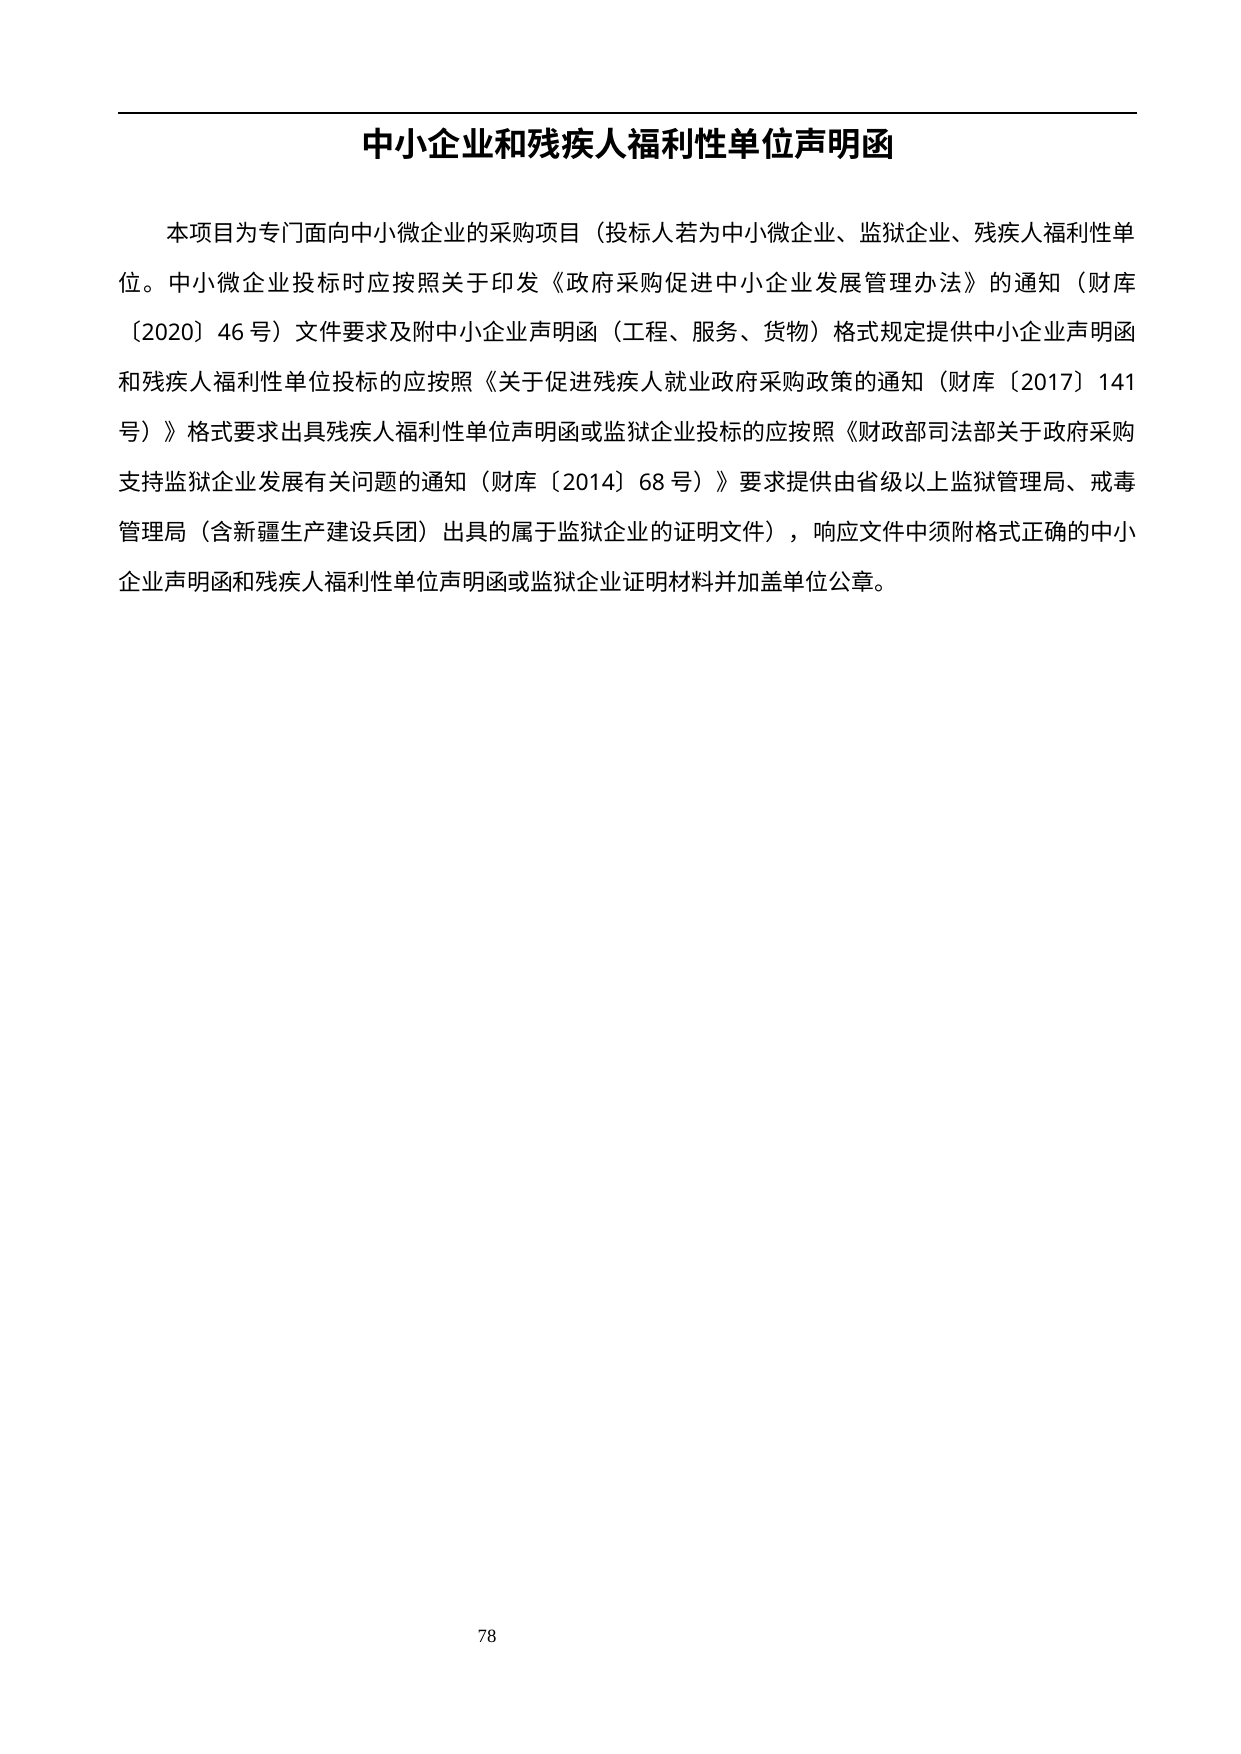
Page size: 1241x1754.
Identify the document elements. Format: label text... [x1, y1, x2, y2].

text 本项目为专门面向中小微企业的采购项目（投标人若为中小微企业、监狱企业、残疾人福利性单位。中小微企业投标时应按照关于印发《政府采购促进中小企业发展管理办法》的通知（财库〔2020〕46号）文件要求及附中小企业声明函（工程、服务、货物）格式规定提供中小企业声明函和残疾人福利性单位投标的应按照《关于促进残疾人就业政府采购政策的通知（财库〔2017〕141号）》格式要求出具残疾人福利性单位声明函或监狱企业投标的应按照《财政部司法部关于政府采购支持监狱企业发展有关问题的通知（财库〔2014〕68号）》要求提供由省级以上监狱管理局、戒毒管理局（含新疆生产建设兵团）出具的属于监狱企业的证明文件），响应文件中须附格式正确的中小企业声明函和残疾人福利性单位声明函或监狱企业证明材料并加盖单位公章。 [118, 214, 1137, 597]
subtitle 中小企业和残疾人福利性单位声明函 [118, 118, 1137, 166]
